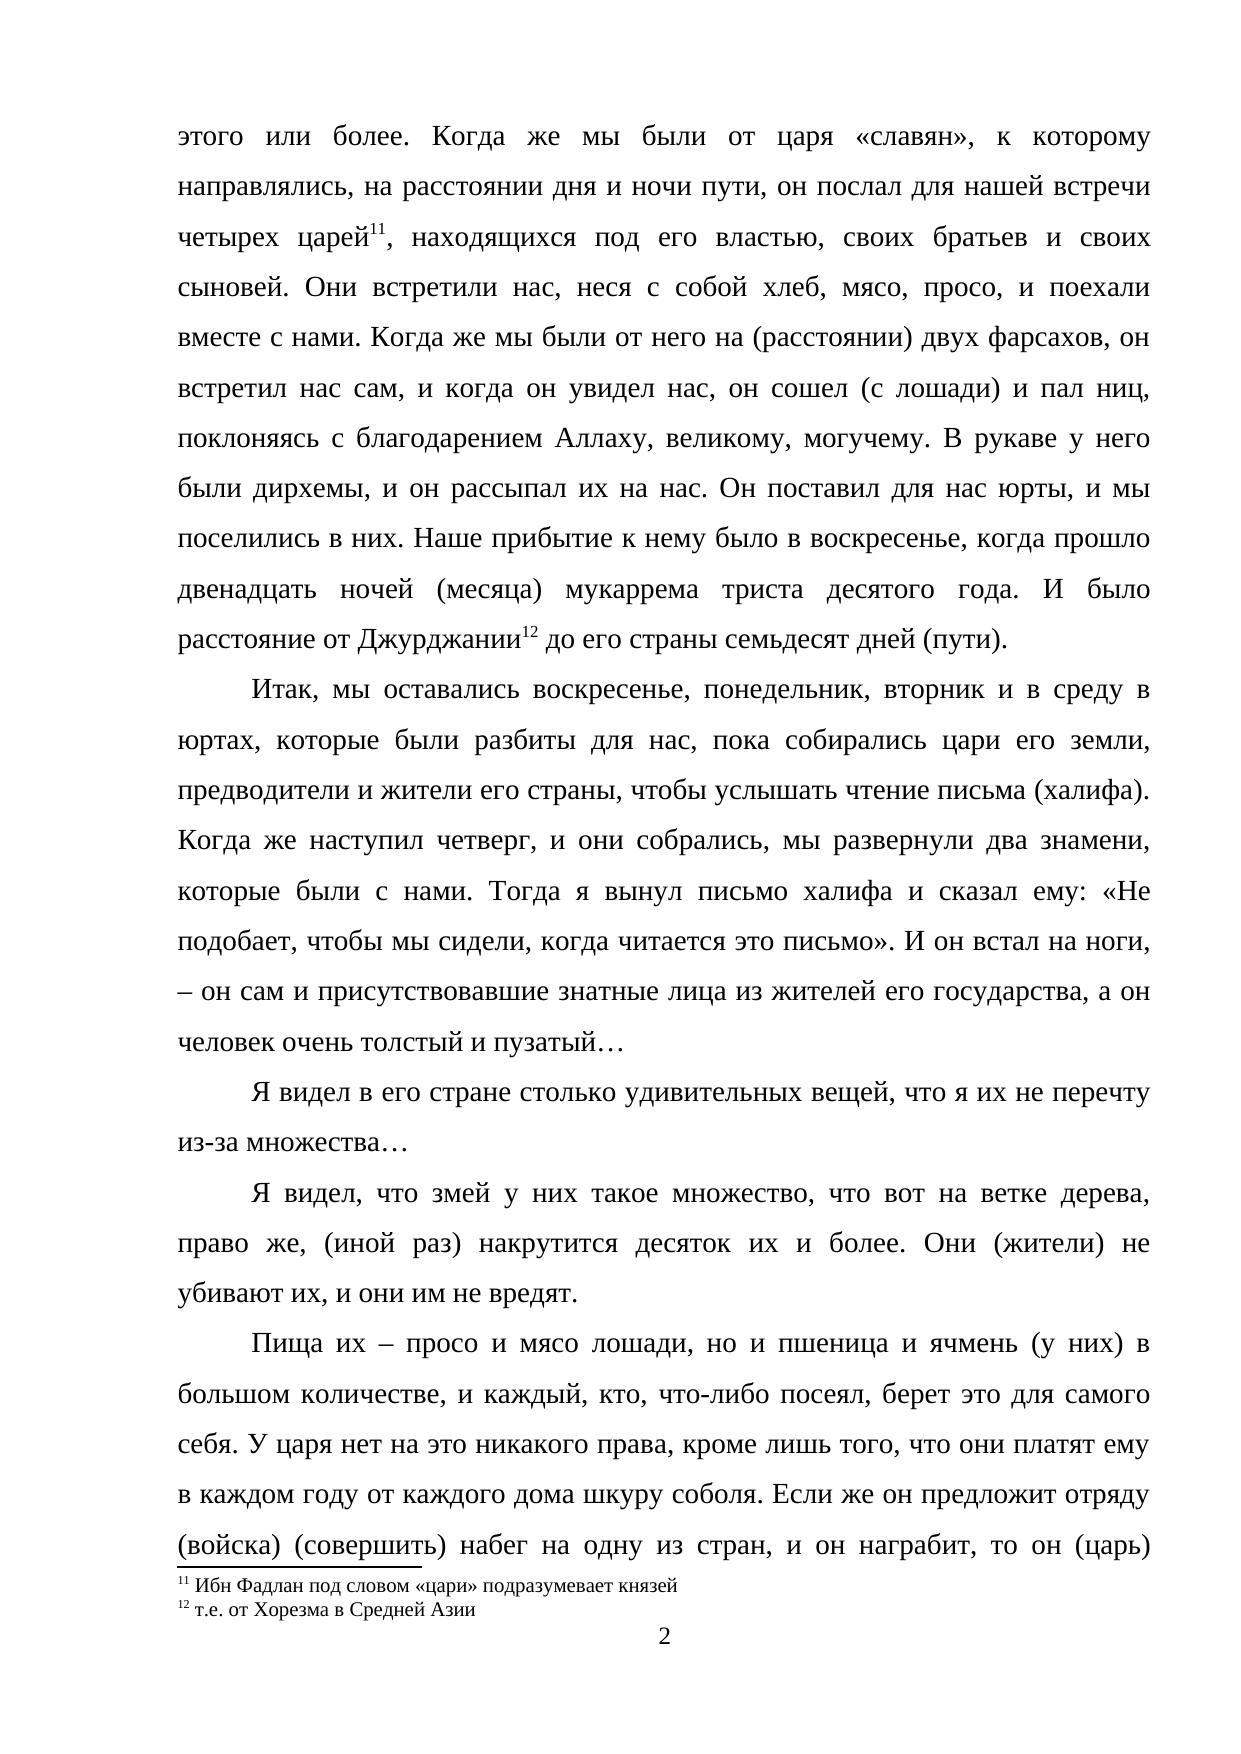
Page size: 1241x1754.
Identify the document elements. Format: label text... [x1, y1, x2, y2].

text Я видел в его стране столько удивительных вещей, что я их не перечту из-за множества… [177, 1074, 1152, 1158]
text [177, 118, 1152, 655]
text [177, 1326, 1152, 1560]
text Итак, мы оставались воскресенье, понедельник, вторник и в среду в юртах, которые были разбиты для нас, пока собирались цари его земли, предводители и жители его страны, чтобы услышать чтение письма (халифа). Когда же наступил четверг, и они собрались, мы развернули два знамени, которые были с нами. Тогда я вынул письмо халифа и сказал ему: «Не подобает, чтобы мы сидели, когда читается это письмо». И он встал на ноги, – он сам и присутствовавшие знатные лица из жителей его государства, а он человек очень толстый и пузатый… [177, 672, 1152, 1057]
text Я видел, что змей у них такое множество, что вот на ветке дерева, право же, (иной раз) накрутится десяток их и более. Они (жители) не убивают их, и они им не вредят. [177, 1175, 1152, 1309]
